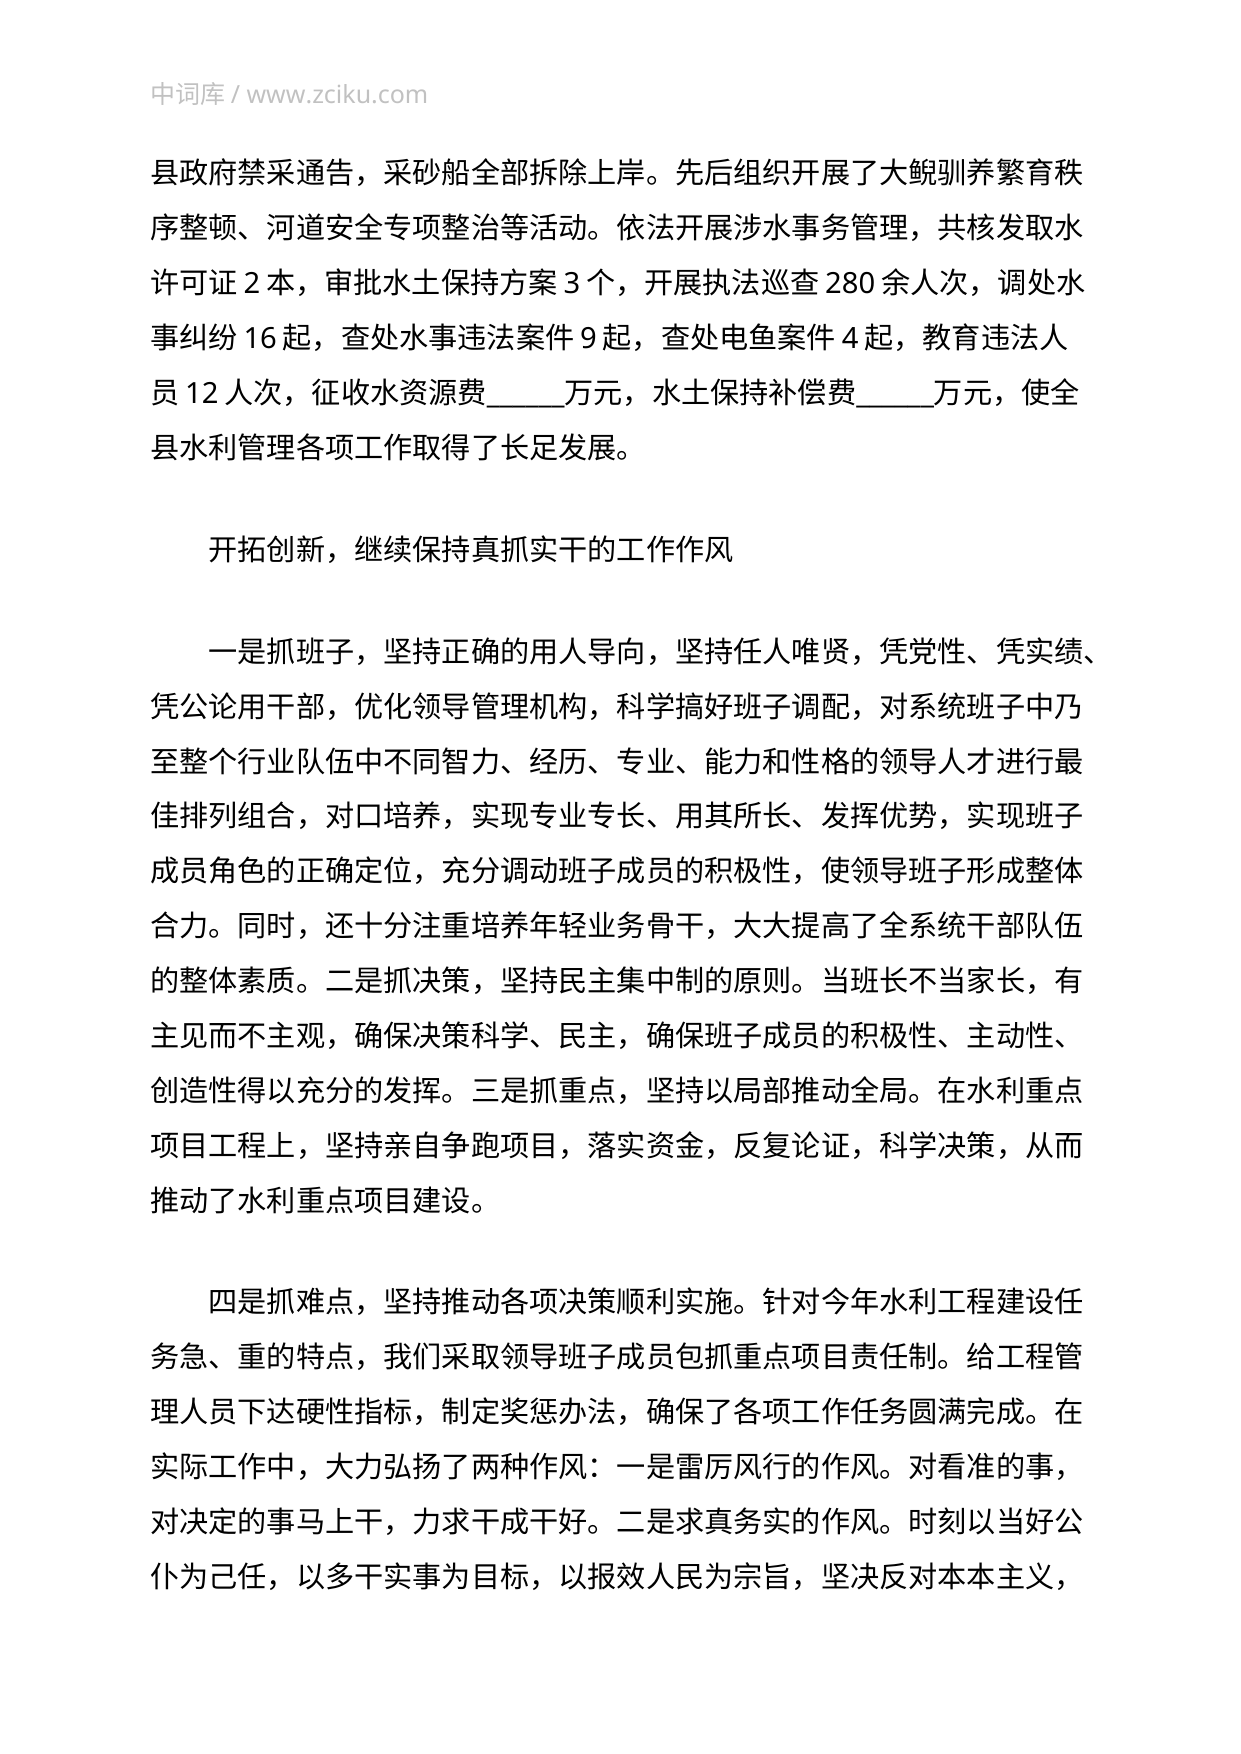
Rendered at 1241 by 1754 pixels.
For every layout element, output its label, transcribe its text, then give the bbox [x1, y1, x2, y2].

text 一是抓班子，坚持正确的用人导向，坚持任人唯贤，凭党性、凭实绩、凭公论用干部，优化领导管理机构，科学搞好班子调配，对系统班子中乃至整个行业队伍中不同智力、经历、专业、能力和性格的领导人才进行最佳排列组合，对口培养，实现专业专长、用其所长、发挥优势，实现班子成员角色的正确定位，充分调动班子成员的积极性，使领导班子形成整体合力。同时，还十分注重培养年轻业务骨干，大大提高了全系统干部队伍的整体素质。二是抓决策，坚持民主集中制的原则。当班长不当家长，有主见而不主观，确保决策科学、民主，确保班子成员的积极性、主动性、创造性得以充分的发挥。三是抓重点，坚持以局部推动全局。在水利重点项目工程上，坚持亲自争跑项目，落实资金，反复论证，科学决策，从而推动了水利重点项目建设。 [150, 628, 1090, 1219]
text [150, 1279, 1090, 1596]
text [150, 150, 1090, 467]
text 开拓创新，继续保持真抓实干的工作作风 [150, 527, 1090, 569]
